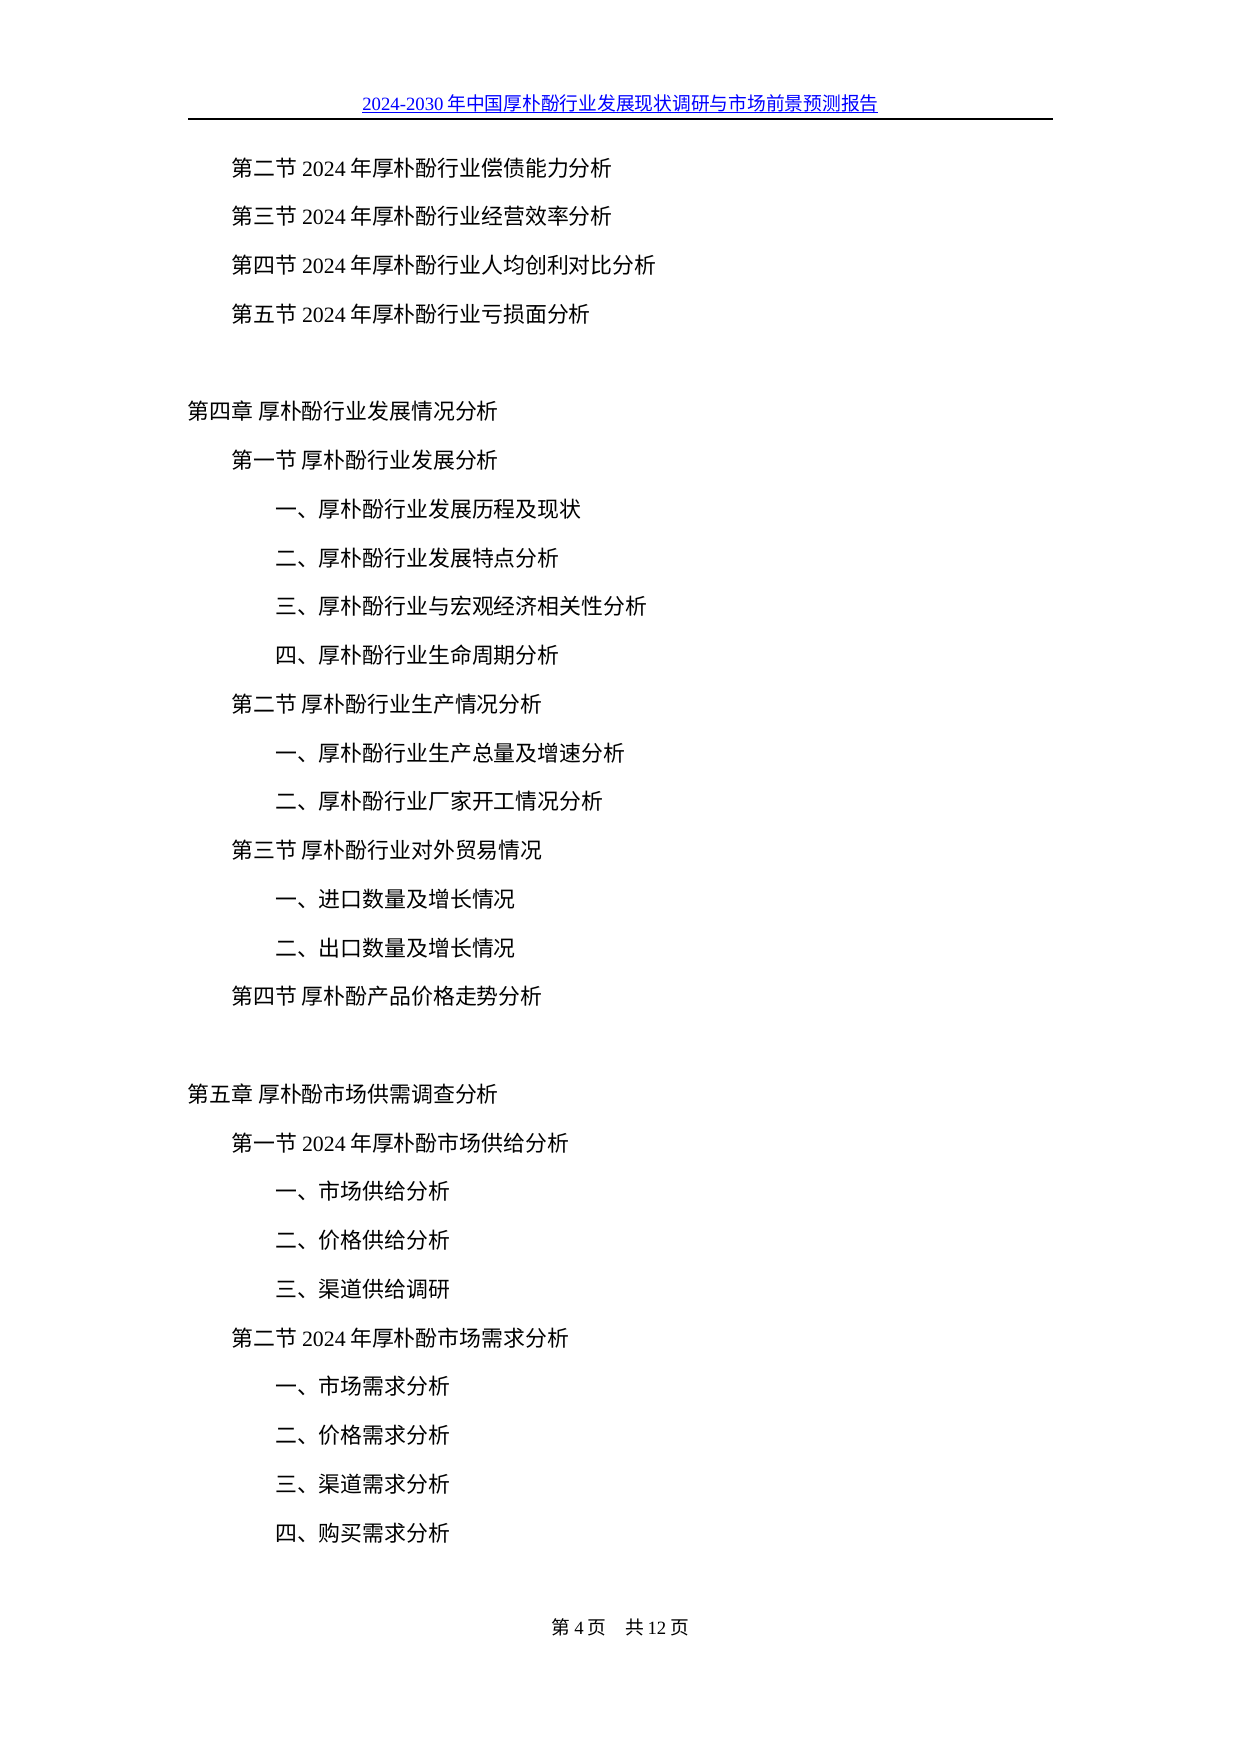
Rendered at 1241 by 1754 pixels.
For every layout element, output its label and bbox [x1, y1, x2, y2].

text [187, 150, 1053, 1548]
